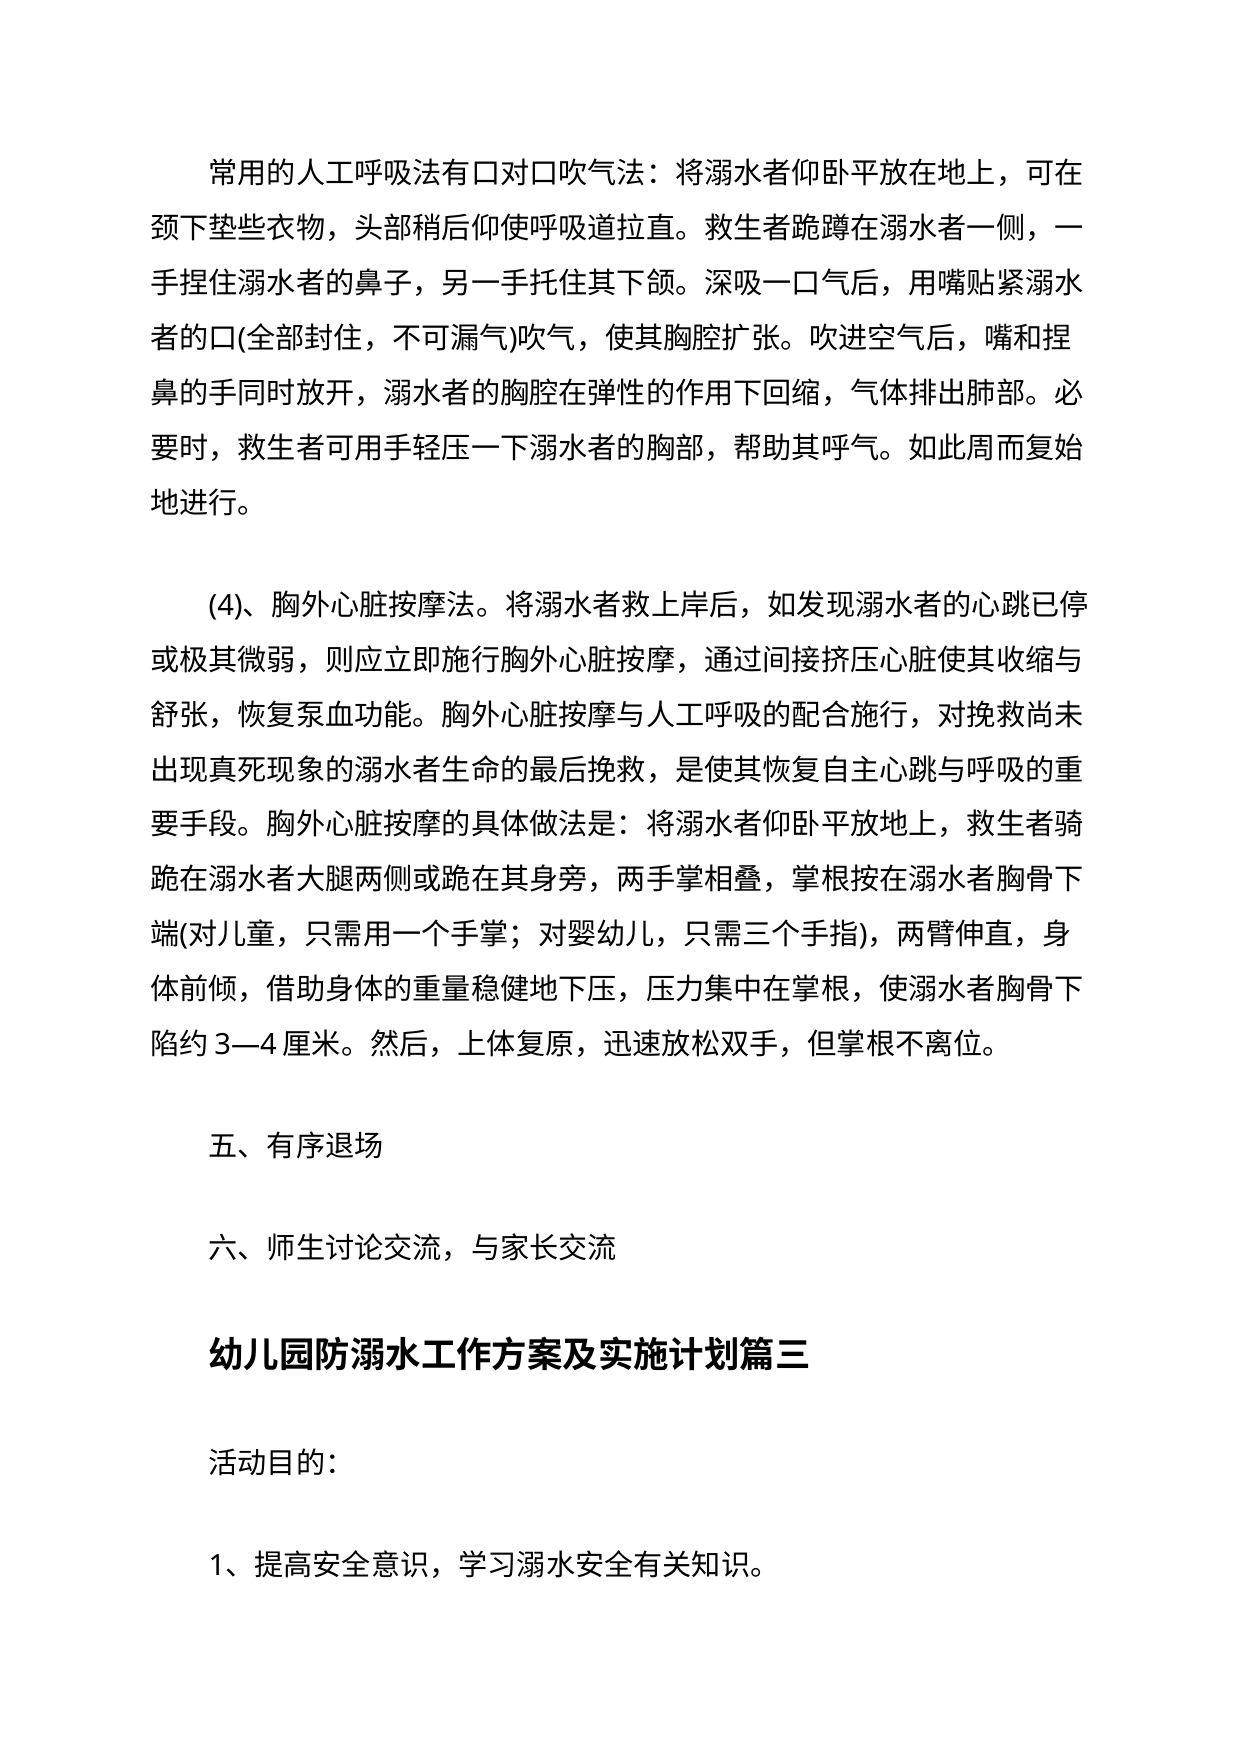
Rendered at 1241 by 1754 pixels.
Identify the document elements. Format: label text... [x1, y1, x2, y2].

text 五、有序退场 [150, 1123, 1090, 1165]
text 活动目的： [150, 1439, 1090, 1482]
text (4)、胸外心脏按摩法。将溺水者救上岸后，如发现溺水者的心跳已停或极其微弱，则应立即施行胸外心脏按摩，通过间接挤压心脏使其收缩与舒张，恢复泵血功能。胸外心脏按摩与人工呼吸的配合施行，对挽救尚未出现真死现象的溺水者生命的最后挽救，是使其恢复自主心跳与呼吸的重要手段。胸外心脏按摩的具体做法是：将溺水者仰卧平放地上，救生者骑跪在溺水者大腿两侧或跪在其身旁，两手掌相叠，掌根按在溺水者胸骨下端(对儿童，只需用一个手掌；对婴幼儿，只需三个手指)，两臂伸直，身体前倾，借助身体的重量稳健地下压，压力集中在掌根，使溺水者胸骨下陷约3—4厘米。然后，上体复原，迅速放松双手，但掌根不离位。 [150, 581, 1090, 1063]
text 六、师生讨论交流，与家长交流 [150, 1224, 1090, 1267]
text 1、提高安全意识，学习溺水安全有关知识。 [150, 1541, 1090, 1584]
text 幼儿园防溺水工作方案及实施计划篇三 [150, 1326, 1090, 1377]
text 常用的人工呼吸法有口对口吹气法：将溺水者仰卧平放在地上，可在颈下垫些衣物，头部稍后仰使呼吸道拉直。救生者跪蹲在溺水者一侧，一手捏住溺水者的鼻子，另一手托住其下颌。深吸一口气后，用嘴贴紧溺水者的口(全部封住，不可漏气)吹气，使其胸腔扩张。吹进空气后，嘴和捏鼻的手同时放开，溺水者的胸腔在弹性的作用下回缩，气体排出肺部。必要时，救生者可用手轻压一下溺水者的胸部，帮助其呼气。如此周而复始地进行。 [150, 150, 1090, 522]
